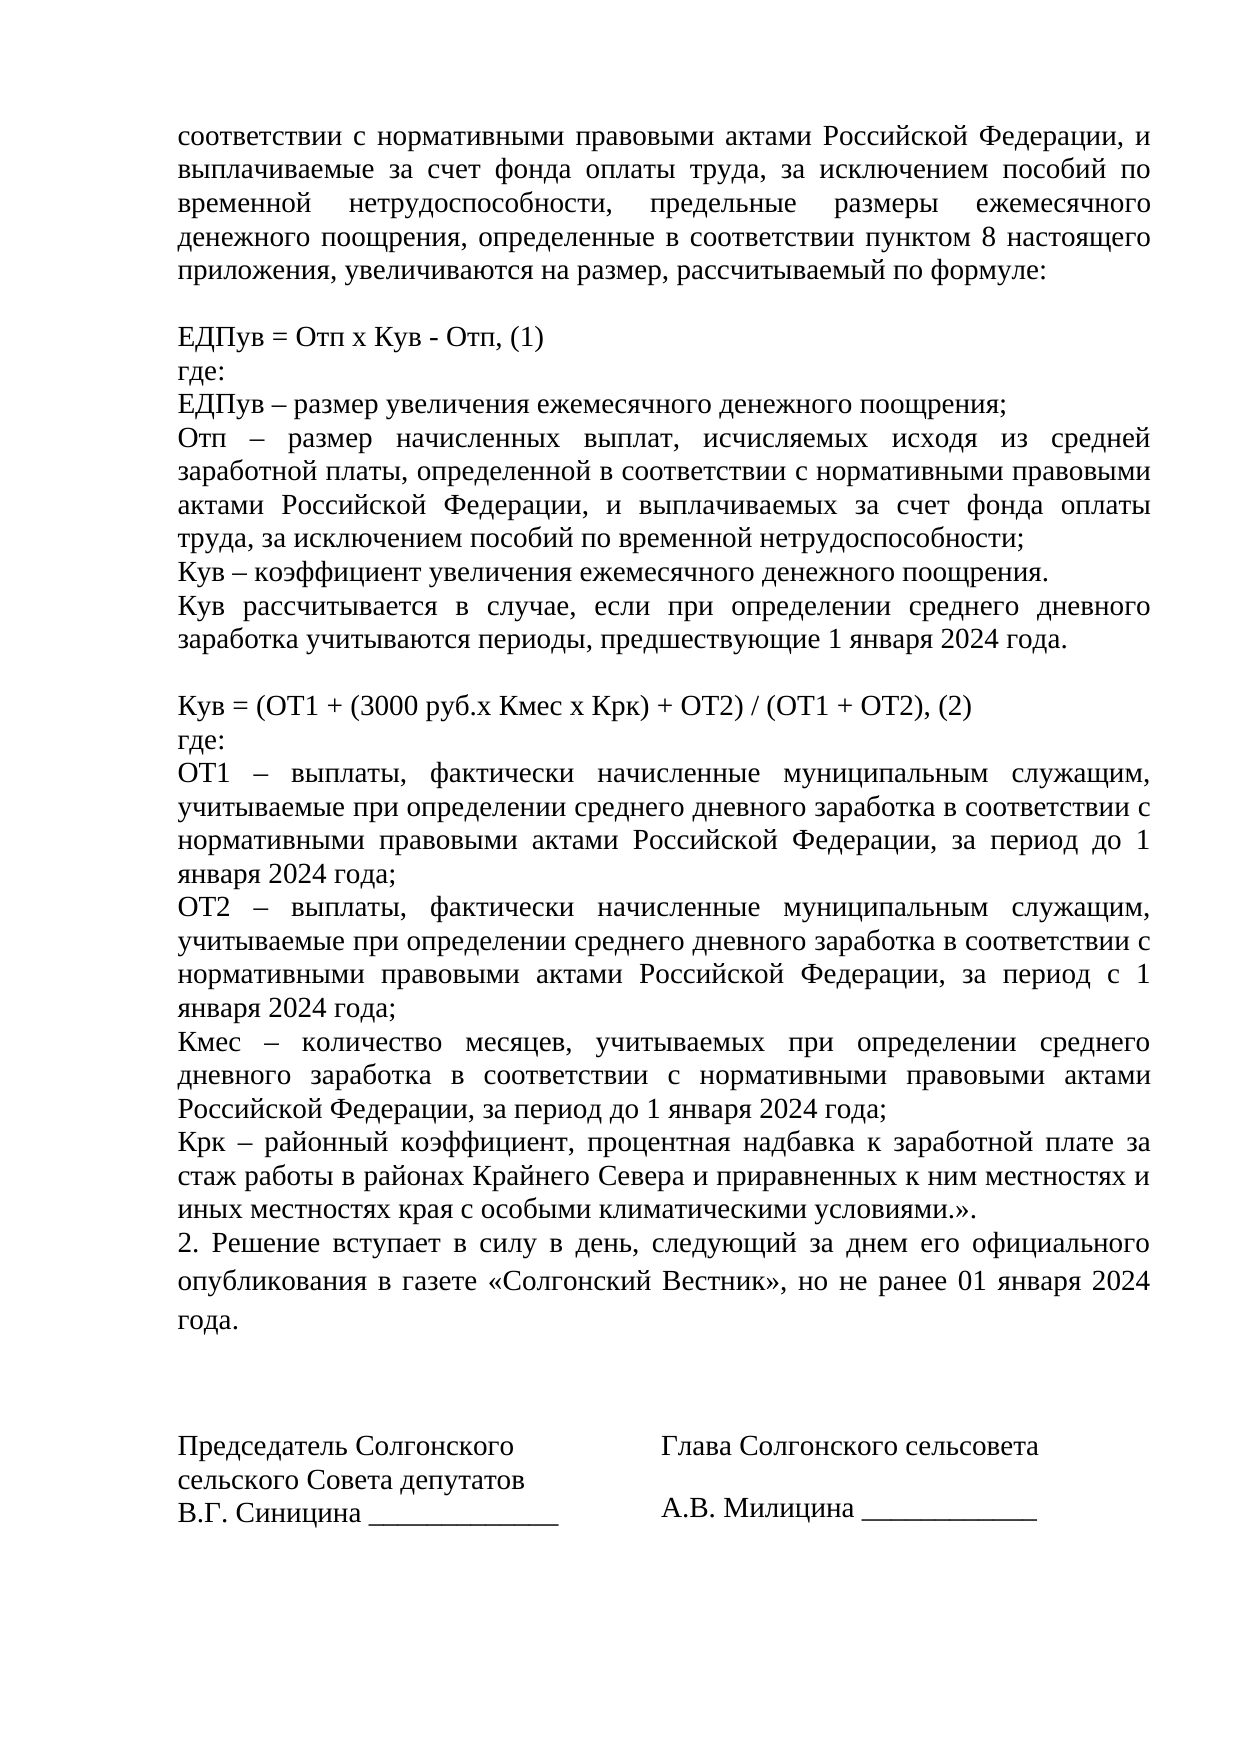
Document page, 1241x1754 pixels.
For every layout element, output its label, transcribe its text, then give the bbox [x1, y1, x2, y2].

text где: [177, 722, 1152, 755]
text 2. Решение вступает в силу в день, следующий за днем его официального опубликования в газете «Солгонский Вестник», но не ранее 01 января 2024 года. [177, 1225, 1152, 1336]
text ЕДПув = Отп x Кув - Отп, (1) [177, 319, 1152, 353]
table_header Председатель Солгонского сельского Совета депутатов В.Г. Синицина _____________ [166, 1361, 649, 1591]
text ОТ2 – выплаты, фактически начисленные муниципальным служащим, учитываемые при определении среднего дневного заработка в соответствии с нормативными правовыми актами Российской Федерации, за период с 1 января 2024 года; [177, 889, 1152, 1024]
text Кмес – количество месяцев, учитываемых при определении среднего дневного заработка в соответствии с нормативными правовыми актами Российской Федерации, за период до 1 января 2024 года; [177, 1024, 1152, 1124]
text ЕДПув – размер увеличения ежемесячного денежного поощрения; [177, 386, 1152, 420]
text Кув – коэффициент увеличения ежемесячного денежного поощрения. [177, 554, 1152, 588]
text Кув рассчитывается в случае, если при определении среднего дневного заработка учитываются периоды, предшествующие 1 января 2024 года. [177, 588, 1152, 655]
text ОТ1 – выплаты, фактически начисленные муниципальным служащим, учитываемые при определении среднего дневного заработка в соответствии с нормативными правовыми актами Российской Федерации, за период до 1 января 2024 года; [177, 755, 1152, 889]
table_header Глава Солгонского сельсовета А.В. Милицина ____________ [650, 1361, 1133, 1591]
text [177, 118, 1152, 286]
text Крк – районный коэффициент, процентная надбавка к заработной плате за стаж работы в районах Крайнего Севера и приравненных к ним местностях и иных местностях края с особыми климатическими условиями.». [177, 1124, 1152, 1225]
text где: [177, 353, 1152, 386]
text Кув = (ОТ1 + (3000 руб.х Кмес х Крк) + ОТ2) / (ОТ1 + ОТ2), (2) [177, 688, 1152, 722]
text Отп – размер начисленных выплат, исчисляемых исходя из средней заработной платы, определенной в соответствии с нормативными правовыми актами Российской Федерации, и выплачиваемых за счет фонда оплаты труда, за исключением пособий по временной нетрудоспособности; [177, 420, 1152, 554]
